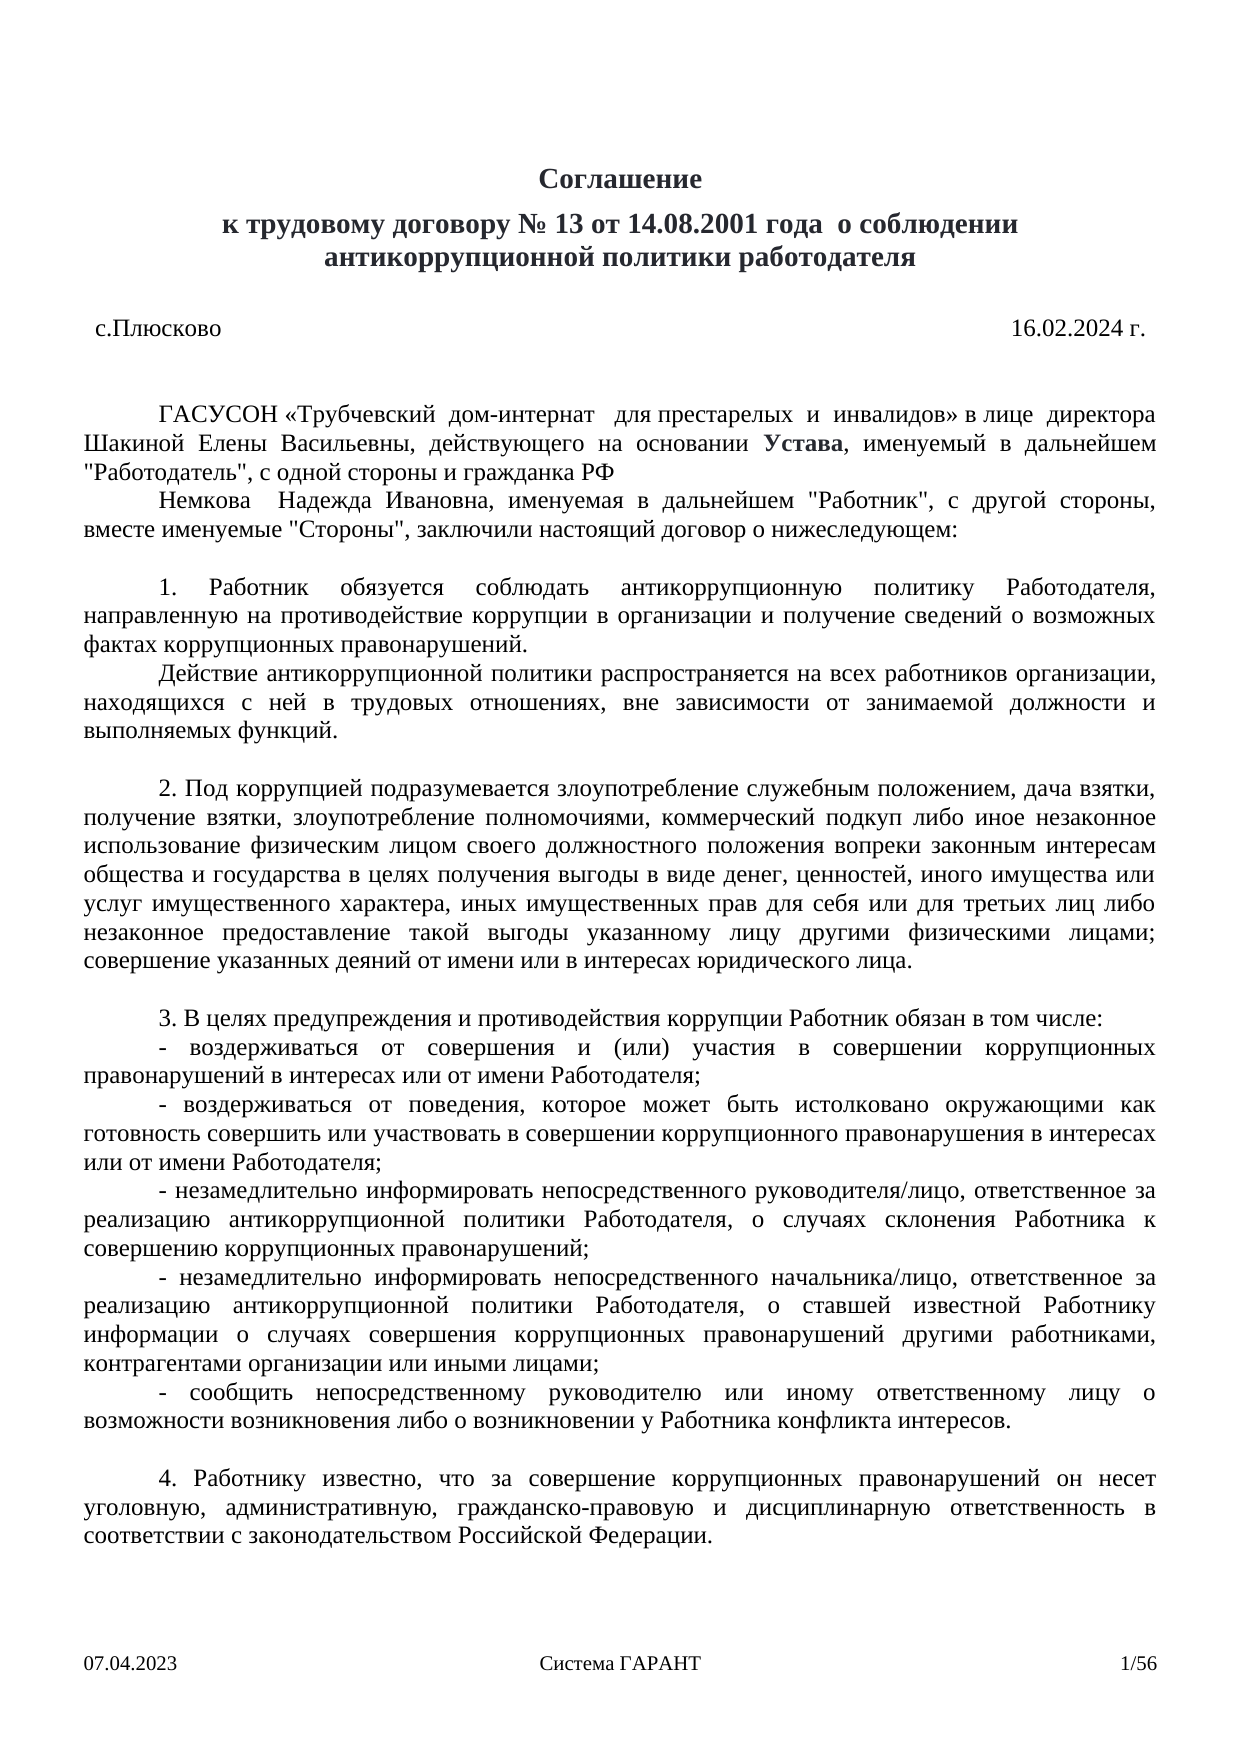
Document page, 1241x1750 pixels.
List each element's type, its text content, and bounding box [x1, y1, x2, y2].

text 2. Под коррупцией подразумевается злоупотребление служебным положением, дача взятки, получение взятки, злоупотребление полномочиями, коммерческий подкуп либо иное незаконное использование физическим лицом своего должностного положения вопреки законным интересам общества и государства в целях получения выгоды в виде денег, ценностей, иного имущества или услуг имущественного характера, иных имущественных прав для себя или для третьих лиц либо незаконное предоставление такой выгоды указанному лицу другими физическими лицами; совершение указанных деяний от имени или в интересах юридического лица. [83, 773, 1157, 974]
text - воздерживаться от совершения и (или) участия в совершении коррупционных правонарушений в интересах или от имени Работодателя; [83, 1032, 1157, 1089]
text Действие антикоррупционной политики распространяется на всех работников организации, находящихся с ней в трудовых отношениях, вне зависимости от занимаемой должности и выполняемых функций. [83, 658, 1157, 744]
text - сообщить непосредственному руководителю или иному ответственному лицу о возможности возникновения либо о возникновении у Работника конфликта интересов. [83, 1377, 1157, 1434]
table_header 16.02.2024 г. [799, 313, 1157, 342]
text 1. Работник обязуется соблюдать антикоррупционную политику Работодателя, направленную на противодействие коррупции в организации и получение сведений о возможных фактах коррупционных правонарушений. [83, 572, 1157, 658]
text 3. В целях предупреждения и противодействия коррупции Работник обязан в том числе: [83, 1003, 1157, 1032]
subtitle к трудовому договору № 13 от 14.08.2001 года о соблюдении антикоррупционной политики работодателя [83, 206, 1157, 273]
text ГАСУСОН «Трубчевский дом-интернат для престарелых и инвалидов» в лице директора Шакиной Елены Васильевны, действующего на основании Устава, именуемый в дальнейшем "Работодатель", с одной стороны и гражданка РФ [83, 399, 1157, 486]
subtitle Соглашение [83, 161, 1157, 195]
text - незамедлительно информировать непосредственного руководителя/лицо, ответственное за реализацию антикоррупционной политики Работодателя, о случаях склонения Работника к совершению коррупционных правонарушений; [83, 1176, 1157, 1262]
text - незамедлительно информировать непосредственного начальника/лицо, ответственное за реализацию антикоррупционной политики Работодателя, о ставшей известной Работнику информации о случаях совершения коррупционных правонарушений другими работниками, контрагентами организации или иными лицами; [83, 1262, 1157, 1377]
text - воздерживаться от поведения, которое может быть истолковано окружающими как готовность совершить или участвовать в совершении коррупционного правонарушения в интересах или от имени Работодателя; [83, 1089, 1157, 1176]
text Немкова Надежда Ивановна, именуемая в дальнейшем "Работник", с другой стороны, вместе именуемые "Стороны", заключили настоящий договор о нижеследующем: [83, 486, 1157, 543]
text 4. Работнику известно, что за совершение коррупционных правонарушений он несет уголовную, административную, гражданско-правовую и дисциплинарную ответственность в соответствии с законодательством Российской Федерации. [83, 1463, 1157, 1549]
table_header с.Плюсково [84, 313, 799, 342]
